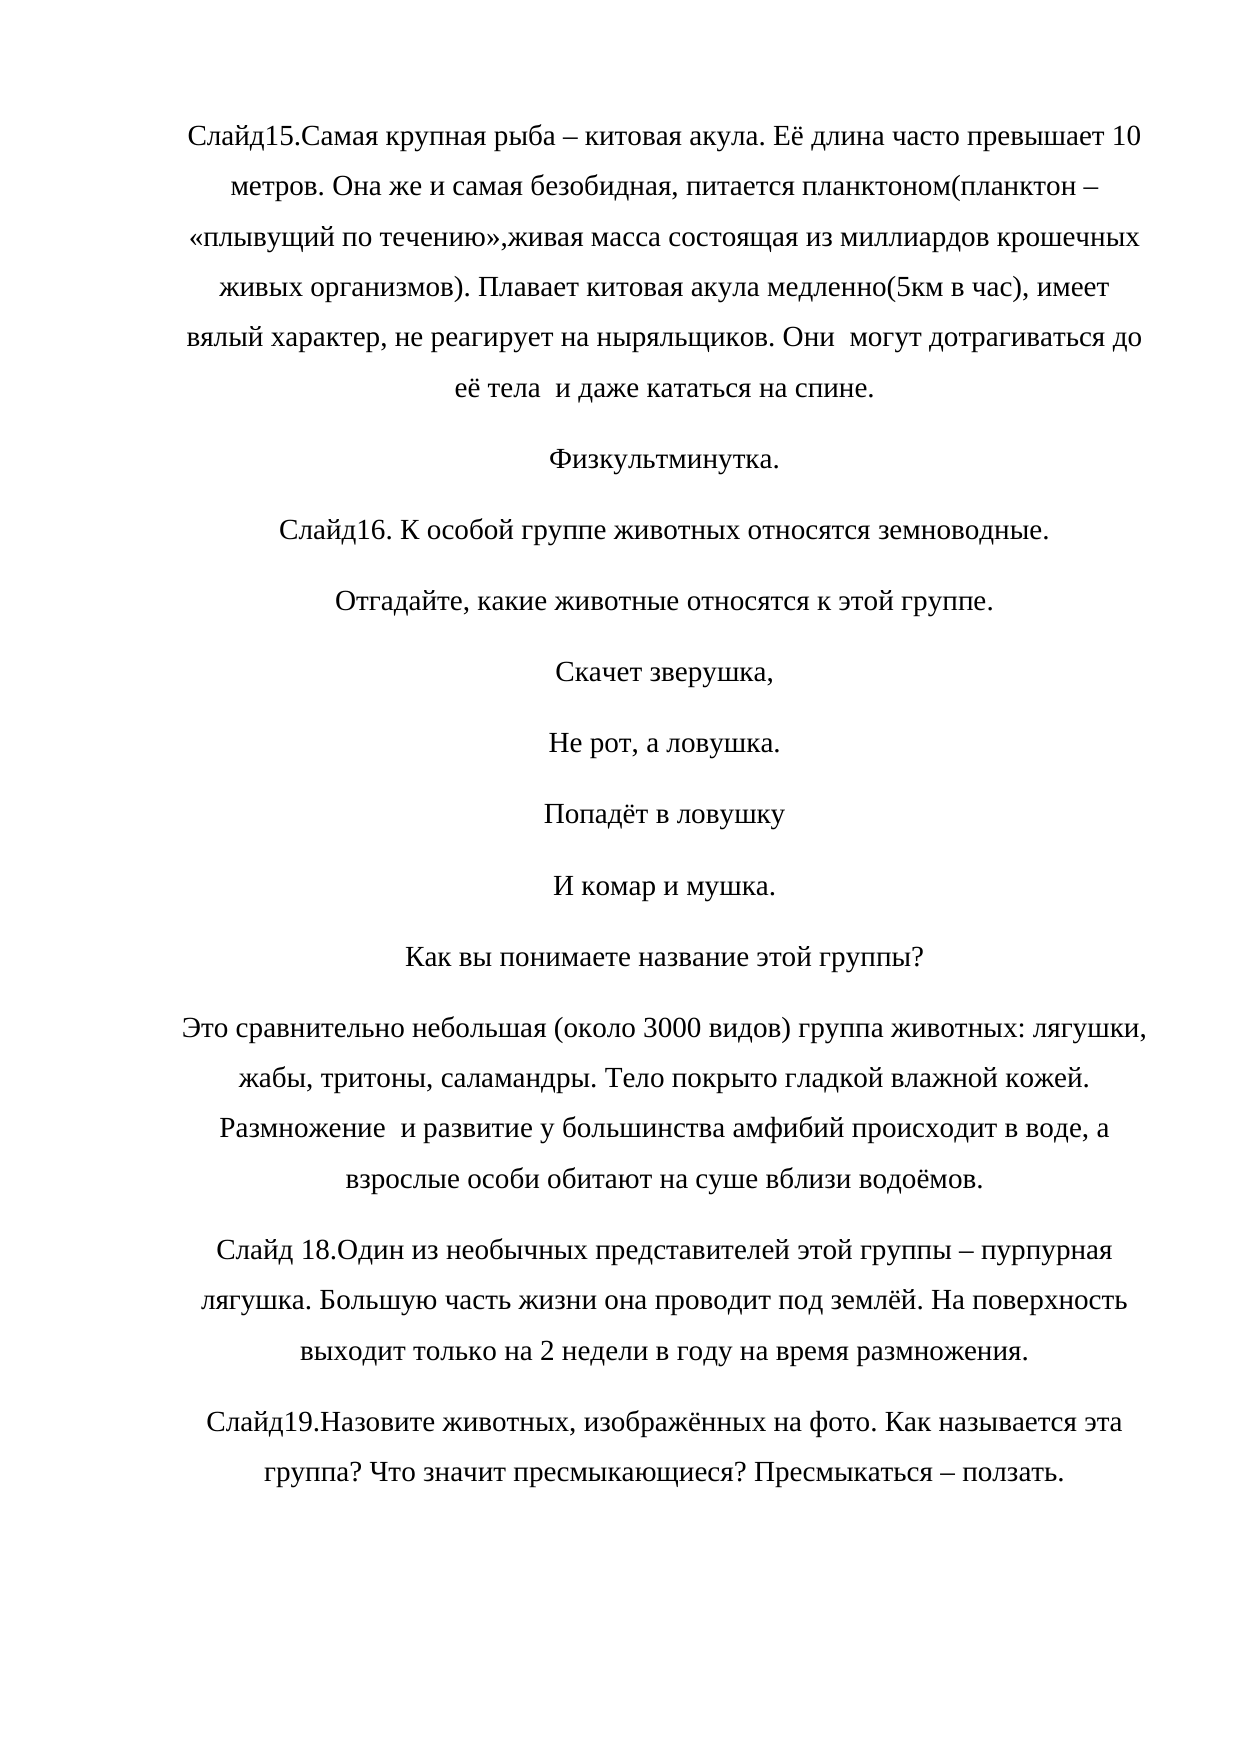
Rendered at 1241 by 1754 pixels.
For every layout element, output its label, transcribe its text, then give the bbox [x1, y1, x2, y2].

text Слайд19.Назовите животных, изображённых на фото. Как называется эта группа? Что значит пресмыкающиеся? Пресмыкаться – ползать. [177, 1404, 1152, 1488]
text Слайд 18.Один из необычных представителей этой группы – пурпурная лягушка. Большую часть жизни она проводит под землёй. На поверхность выходит только на 2 недели в году на время размножения. [177, 1232, 1152, 1366]
text Отгадайте, какие животные относятся к этой группе. [177, 583, 1152, 617]
text Попадёт в ловушку [177, 797, 1152, 830]
text Скачет зверушка, [177, 654, 1152, 688]
text Как вы понимаете название этой группы? [177, 939, 1152, 972]
text Физкультминутка. [177, 441, 1152, 474]
text Не рот, а ловушка. [177, 725, 1152, 759]
text Слайд16. К особой группе животных относятся земноводные. [177, 512, 1152, 546]
text И комар и мушка. [177, 868, 1152, 901]
text Это сравнительно небольшая (около 3000 видов) группа животных: лягушки, жабы, тритоны, саламандры. Тело покрыто гладкой влажной кожей. Размножение и развитие у большинства амфибий происходит в воде, а взрослые особи обитают на суше вблизи водоёмов. [177, 1010, 1152, 1194]
text Слайд15.Самая крупная рыба – китовая акула. Её длина часто превышает 10 метров. Она же и самая безобидная, питается планктоном(планктон – «плывущий по течению»,живая масса состоящая из миллиардов крошечных живых организмов). Плавает китовая акула медленно(5км в час), имеет вялый характер, не реагирует на ныряльщиков. Они могут дотрагиваться до её тела и даже кататься на спине. [177, 118, 1152, 403]
